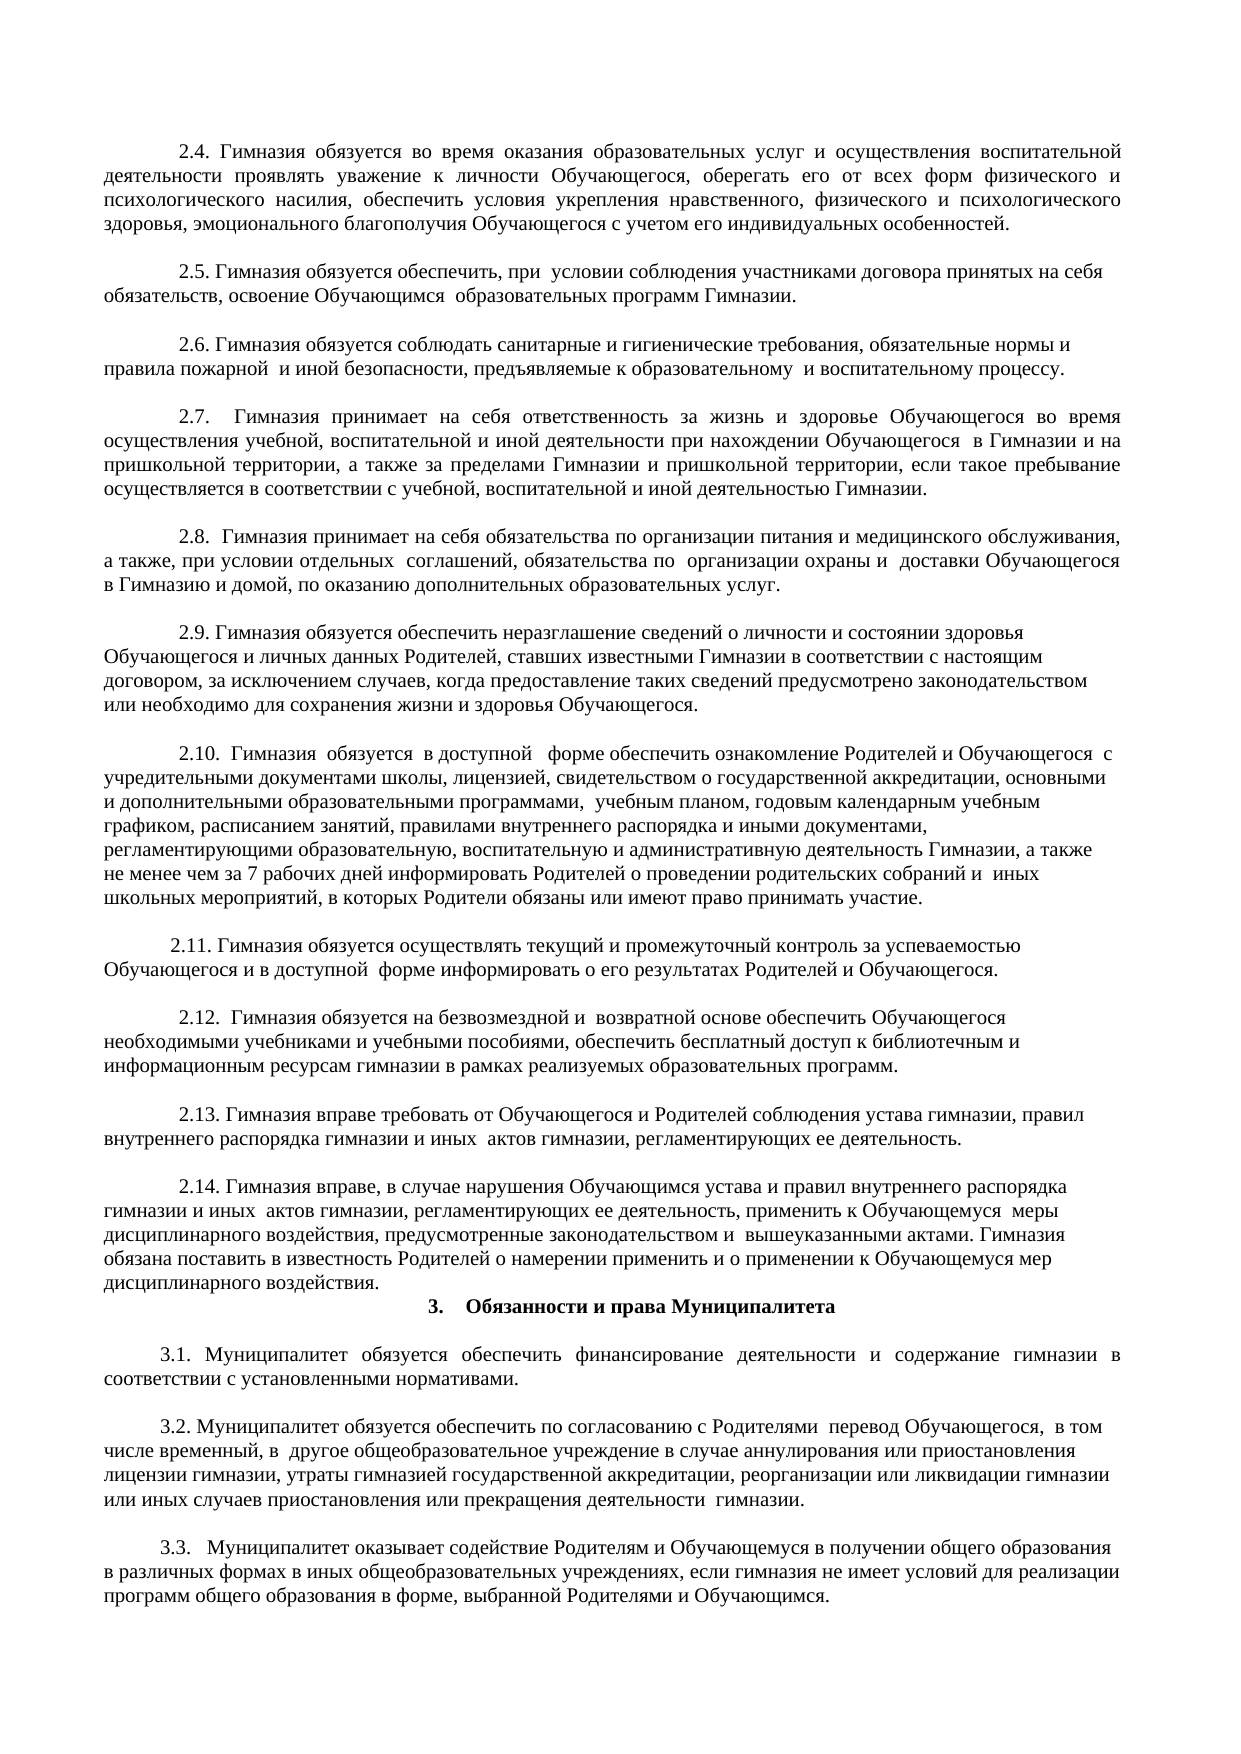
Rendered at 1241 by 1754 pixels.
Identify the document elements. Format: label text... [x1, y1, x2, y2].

text 2.11. Гимназия обязуется осуществлять текущий и промежуточный контроль за успеваемостью Обучающегося и в доступной форме информировать о его результатах Родителей и Обучающегося. [103, 933, 1122, 981]
text 3.3. Муниципалитет оказывает содействие Родителям и Обучающемуся в получении общего образования в различных формах в иных общеобразовательных учреждениях, если гимназия не имеет условий для реализации программ общего образования в форме, выбранной Родителями и Обучающимся. [103, 1534, 1122, 1607]
text 3.1. Муниципалитет обязуется обеспечить финансирование деятельности и содержание гимназии в соответствии с установленными нормативами. [103, 1342, 1122, 1390]
text 2.5. Гимназия обязуется обеспечить, при условии соблюдения участниками договора принятых на себя обязательств, освоение Обучающимся образовательных программ Гимназии. [103, 259, 1122, 307]
text 2.13. Гимназия вправе требовать от Обучающегося и Родителей соблюдения устава гимназии, правил внутреннего распорядка гимназии и иных актов гимназии, регламентирующих ее деятельность. [103, 1101, 1122, 1149]
text 2.7. Гимназия принимает на себя ответственность за жизнь и здоровье Обучающегося во время осуществления учебной, воспитательной и иной деятельности при нахождении Обучающегося в Гимназии и на пришкольной территории, а также за пределами Гимназии и пришкольной территории, если такое пребывание осуществляется в соответствии с учебной, воспитательной и иной деятельностью Гимназии. [103, 404, 1122, 500]
text 2.6. Гимназия обязуется соблюдать санитарные и гигиенические требования, обязательные нормы и правила пожарной и иной безопасности, предъявляемые к образовательному и воспитательному процессу. [103, 331, 1122, 379]
text 2.8. Гимназия принимает на себя обязательства по организации питания и медицинского обслуживания, а также, при условии отдельных соглашений, обязательства по организации охраны и доставки Обучающегося в Гимназию и домой, по оказанию дополнительных образовательных услуг. [103, 524, 1122, 596]
list Обязанности и права Муниципалитета [141, 1294, 1122, 1318]
text 2.14. Гимназия вправе, в случае нарушения Обучающимся устава и правил внутреннего распорядка гимназии и иных актов гимназии, регламентирующих ее деятельность, применить к Обучающемуся меры дисциплинарного воздействия, предусмотренные законодательством и вышеуказанными актами. Гимназия обязана поставить в известность Родителей о намерении применить и о применении к Обучающемуся мер дисциплинарного воздействия. [103, 1174, 1122, 1294]
text 2.12. Гимназия обязуется на безвозмездной и возвратной основе обеспечить Обучающегося необходимыми учебниками и учебными пособиями, обеспечить бесплатный доступ к библиотечным и информационным ресурсам гимназии в рамках реализуемых образовательных программ. [103, 1005, 1122, 1077]
text 2.4. Гимназия обязуется во время оказания образовательных услуг и осуществления воспитательной деятельности проявлять уважение к личности Обучающегося, оберегать его от всех форм физического и психологического насилия, обеспечить условия укрепления нравственного, физического и психологического здоровья, эмоционального благополучия Обучающегося с учетом его индивидуальных особенностей. [103, 139, 1122, 235]
text 2.10. Гимназия обязуется в доступной форме обеспечить ознакомление Родителей и Обучающегося с учредительными документами школы, лицензией, свидетельством о государственной аккредитации, основными и дополнительными образовательными программами, учебным планом, годовым календарным учебным графиком, расписанием занятий, правилами внутреннего распорядка и иными документами, регламентирующими образовательную, воспитательную и административную деятельность Гимназии, а также не менее чем за 7 рабочих дней информировать Родителей о проведении родительских собраний и иных школьных мероприятий, в которых Родители обязаны или имеют право принимать участие. [103, 741, 1122, 909]
text 2.9. Гимназия обязуется обеспечить неразглашение сведений о личности и состоянии здоровья Обучающегося и личных данных Родителей, ставших известными Гимназии в соответствии с настоящим договором, за исключением случаев, когда предоставление таких сведений предусмотрено законодательством или необходимо для сохранения жизни и здоровья Обучающегося. [103, 620, 1122, 716]
text 3.2. Муниципалитет обязуется обеспечить по согласованию с Родителями перевод Обучающегося, в том числе временный, в другое общеобразовательное учреждение в случае аннулирования или приостановления лицензии гимназии, утраты гимназией государственной аккредитации, реорганизации или ликвидации гимназии или иных случаев приостановления или прекращения деятельности гимназии. [103, 1414, 1122, 1511]
